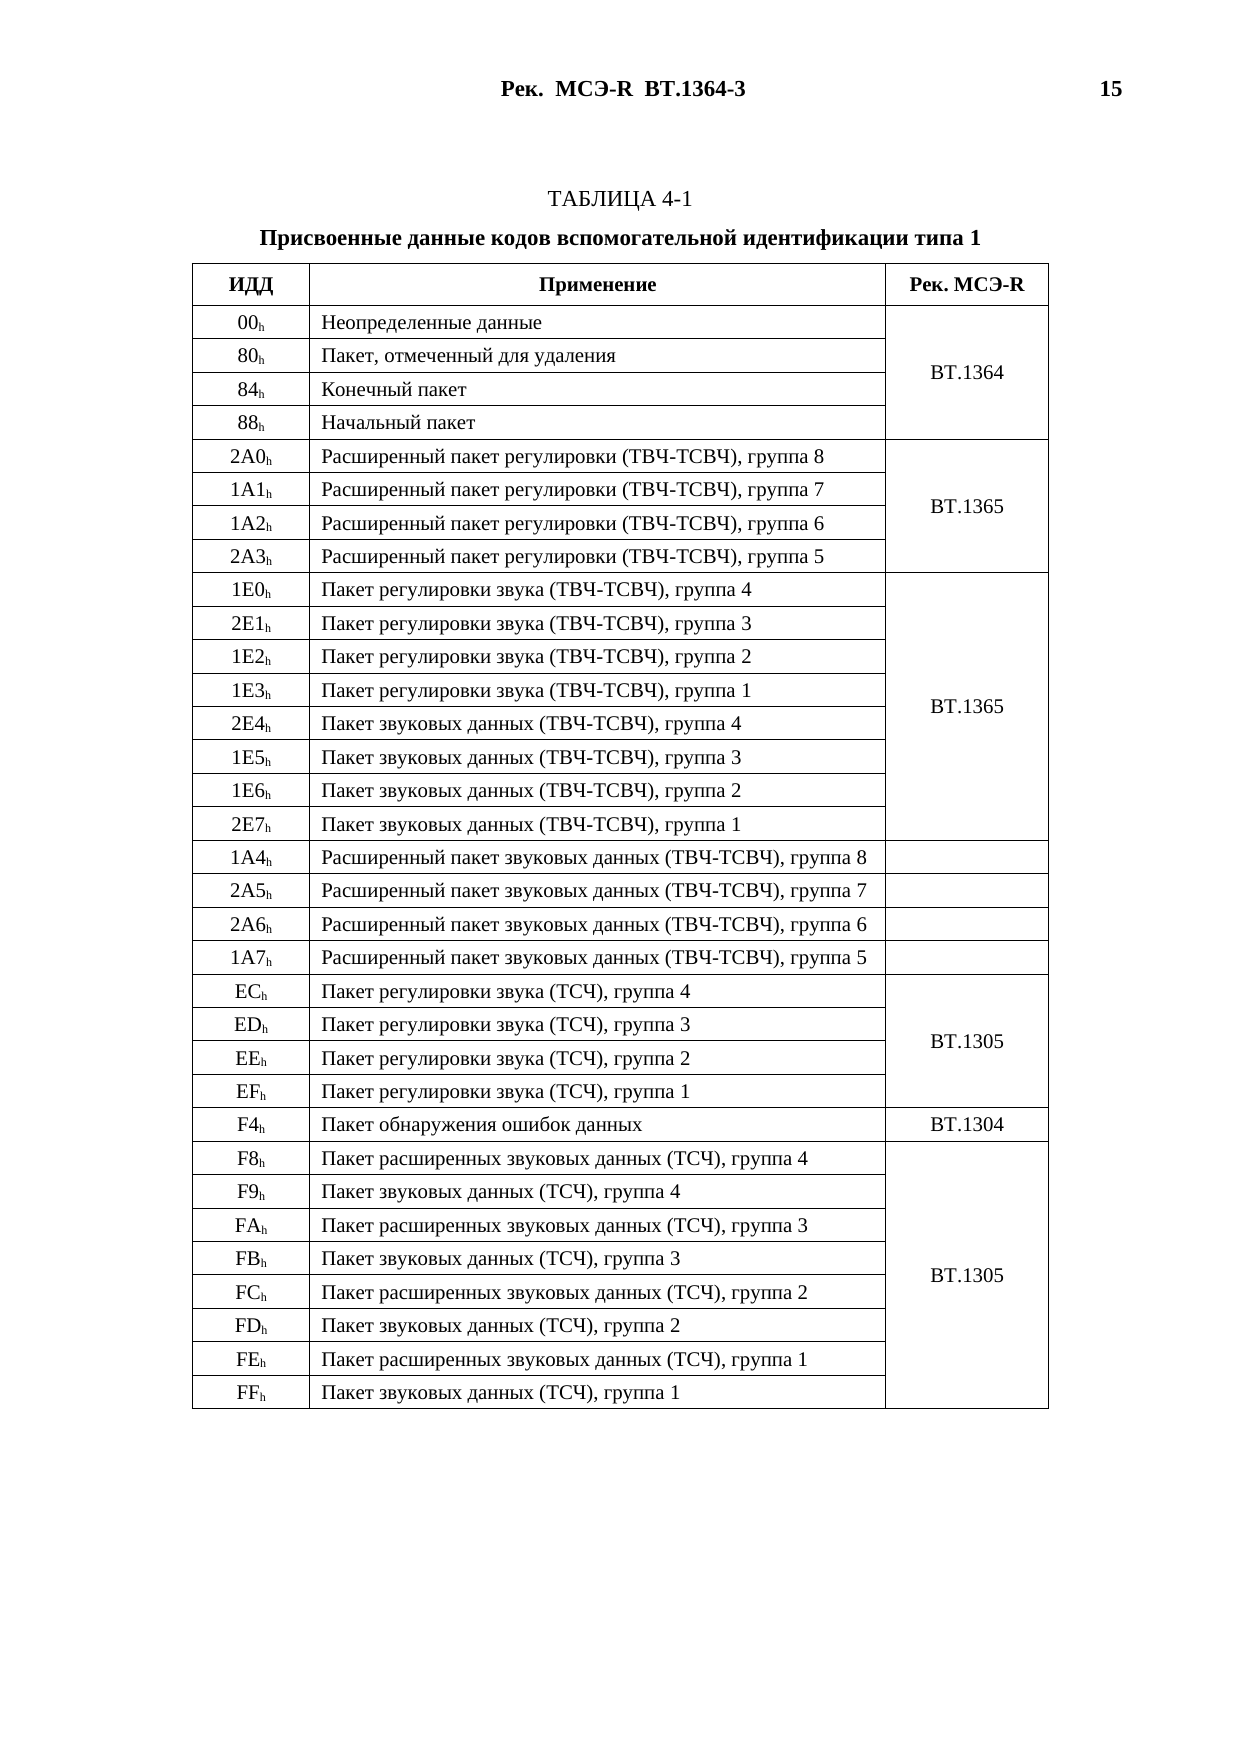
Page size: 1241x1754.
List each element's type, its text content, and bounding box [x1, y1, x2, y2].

table_cell Расширенный пакет регулировки (ТВЧ-ТСВЧ), группа 7 [310, 473, 885, 505]
table_cell 2A5h [193, 874, 309, 907]
table_cell Пакет регулировки звука (ТВЧ-ТСВЧ), группа 1 [310, 674, 885, 706]
table_cell Расширенный пакет регулировки (ТВЧ-ТСВЧ), группа 6 [310, 506, 885, 539]
table_cell Пакет расширенных звуковых данных (ТСЧ), группа 2 [310, 1275, 885, 1308]
table_cell FCh [193, 1275, 309, 1308]
table_cell Расширенный пакет звуковых данных (ТВЧ-ТСВЧ), группа 6 [310, 908, 885, 940]
table_cell 1E2h [193, 640, 309, 672]
table_cell Пакет звуковых данных (ТСЧ), группа 2 [310, 1309, 885, 1341]
table_cell FDh [193, 1309, 309, 1341]
table_cell 2A3h [193, 540, 309, 572]
table_cell BT.1305 [886, 1142, 1048, 1408]
table_cell Расширенный пакет звуковых данных (ТВЧ-ТСВЧ), группа 8 [310, 841, 885, 873]
table_cell 2A6h [193, 908, 309, 940]
table_cell 2E1h [193, 607, 309, 639]
table_cell Пакет звуковых данных (ТВЧ-ТСВЧ), группа 4 [310, 707, 885, 739]
table_cell Пакет звуковых данных (ТВЧ-ТСВЧ), группа 1 [310, 807, 885, 840]
table_cell F8h [193, 1142, 309, 1174]
table_cell BT.1305 [886, 975, 1048, 1107]
table_cell Пакет регулировки звука (ТСЧ), группа 1 [310, 1075, 885, 1107]
table_cell BT.1304 [886, 1108, 1048, 1141]
table_header Рек. МСЭ-R [886, 264, 1048, 305]
table_cell Пакет звуковых данных (ТВЧ-ТСВЧ), группа 2 [310, 774, 885, 806]
table_cell F9h [193, 1175, 309, 1207]
table_cell 88h [193, 406, 309, 438]
table_cell EDh [193, 1008, 309, 1040]
table_cell FBh [193, 1242, 309, 1274]
table_cell 84h [193, 373, 309, 405]
table_cell Конечный пакет [310, 373, 885, 405]
table_cell Неопределенные данные [310, 306, 885, 338]
table_cell 1E5h [193, 740, 309, 773]
table_cell 1A2h [193, 506, 309, 539]
table_cell [886, 841, 1048, 873]
table_cell BT.1364 [886, 306, 1048, 438]
table_cell 80h [193, 339, 309, 372]
table_cell 1A4h [193, 841, 309, 873]
table_cell [886, 908, 1048, 940]
title Присвоенные данные кодов вспомогательной идентификации типа 1 [118, 224, 1122, 250]
table_cell EFh [193, 1075, 309, 1107]
table_cell 2E4h [193, 707, 309, 739]
table_cell 1A7h [193, 941, 309, 973]
table_cell Пакет регулировки звука (ТСЧ), группа 3 [310, 1008, 885, 1040]
table_cell Пакет звуковых данных (ТВЧ-ТСВЧ), группа 3 [310, 740, 885, 773]
table_cell ECh [193, 975, 309, 1007]
table_cell FAh [193, 1209, 309, 1241]
table_cell [886, 941, 1048, 973]
table_cell F4h [193, 1108, 309, 1141]
table_cell Пакет, отмеченный для удаления [310, 339, 885, 372]
table_cell Пакет обнаружения ошибок данных [310, 1108, 885, 1141]
table_cell Пакет регулировки звука (ТСЧ), группа 4 [310, 975, 885, 1007]
table_cell Пакет расширенных звуковых данных (ТСЧ), группа 4 [310, 1142, 885, 1174]
table_cell Пакет звуковых данных (ТСЧ), группа 4 [310, 1175, 885, 1207]
table_cell Расширенный пакет звуковых данных (ТВЧ-ТСВЧ), группа 5 [310, 941, 885, 973]
text ТАБЛИЦА 4-1 [118, 185, 1122, 212]
table_cell 1E3h [193, 674, 309, 706]
table_cell BT.1365 [886, 573, 1048, 840]
table_cell FEh [193, 1342, 309, 1375]
table_cell FFh [193, 1376, 309, 1408]
table_cell BT.1365 [886, 440, 1048, 572]
table_cell Начальный пакет [310, 406, 885, 438]
table_header Применение [310, 264, 885, 305]
table_cell [886, 874, 1048, 907]
table_cell Пакет расширенных звуковых данных (ТСЧ), группа 1 [310, 1342, 885, 1375]
table_cell 2E7h [193, 807, 309, 840]
table_cell Пакет звуковых данных (ТСЧ), группа 3 [310, 1242, 885, 1274]
table_cell 1E0h [193, 573, 309, 606]
table_cell Пакет регулировки звука (ТВЧ-ТСВЧ), группа 3 [310, 607, 885, 639]
table_cell Пакет регулировки звука (ТСЧ), группа 2 [310, 1041, 885, 1074]
table_cell 00h [193, 306, 309, 338]
table_cell Пакет регулировки звука (ТВЧ-ТСВЧ), группа 2 [310, 640, 885, 672]
table_cell Пакет регулировки звука (ТВЧ-ТСВЧ), группа 4 [310, 573, 885, 606]
table_cell Расширенный пакет регулировки (ТВЧ-ТСВЧ), группа 8 [310, 440, 885, 472]
table_cell Расширенный пакет регулировки (ТВЧ-ТСВЧ), группа 5 [310, 540, 885, 572]
table_cell 2A0h [193, 440, 309, 472]
table_cell 1A1h [193, 473, 309, 505]
table_cell Расширенный пакет звуковых данных (ТВЧ-ТСВЧ), группа 7 [310, 874, 885, 907]
table_cell EEh [193, 1041, 309, 1074]
table_cell Пакет расширенных звуковых данных (ТСЧ), группа 3 [310, 1209, 885, 1241]
table_header ИДД [193, 264, 309, 305]
table_cell Пакет звуковых данных (ТСЧ), группа 1 [310, 1376, 885, 1408]
table_cell 1E6h [193, 774, 309, 806]
